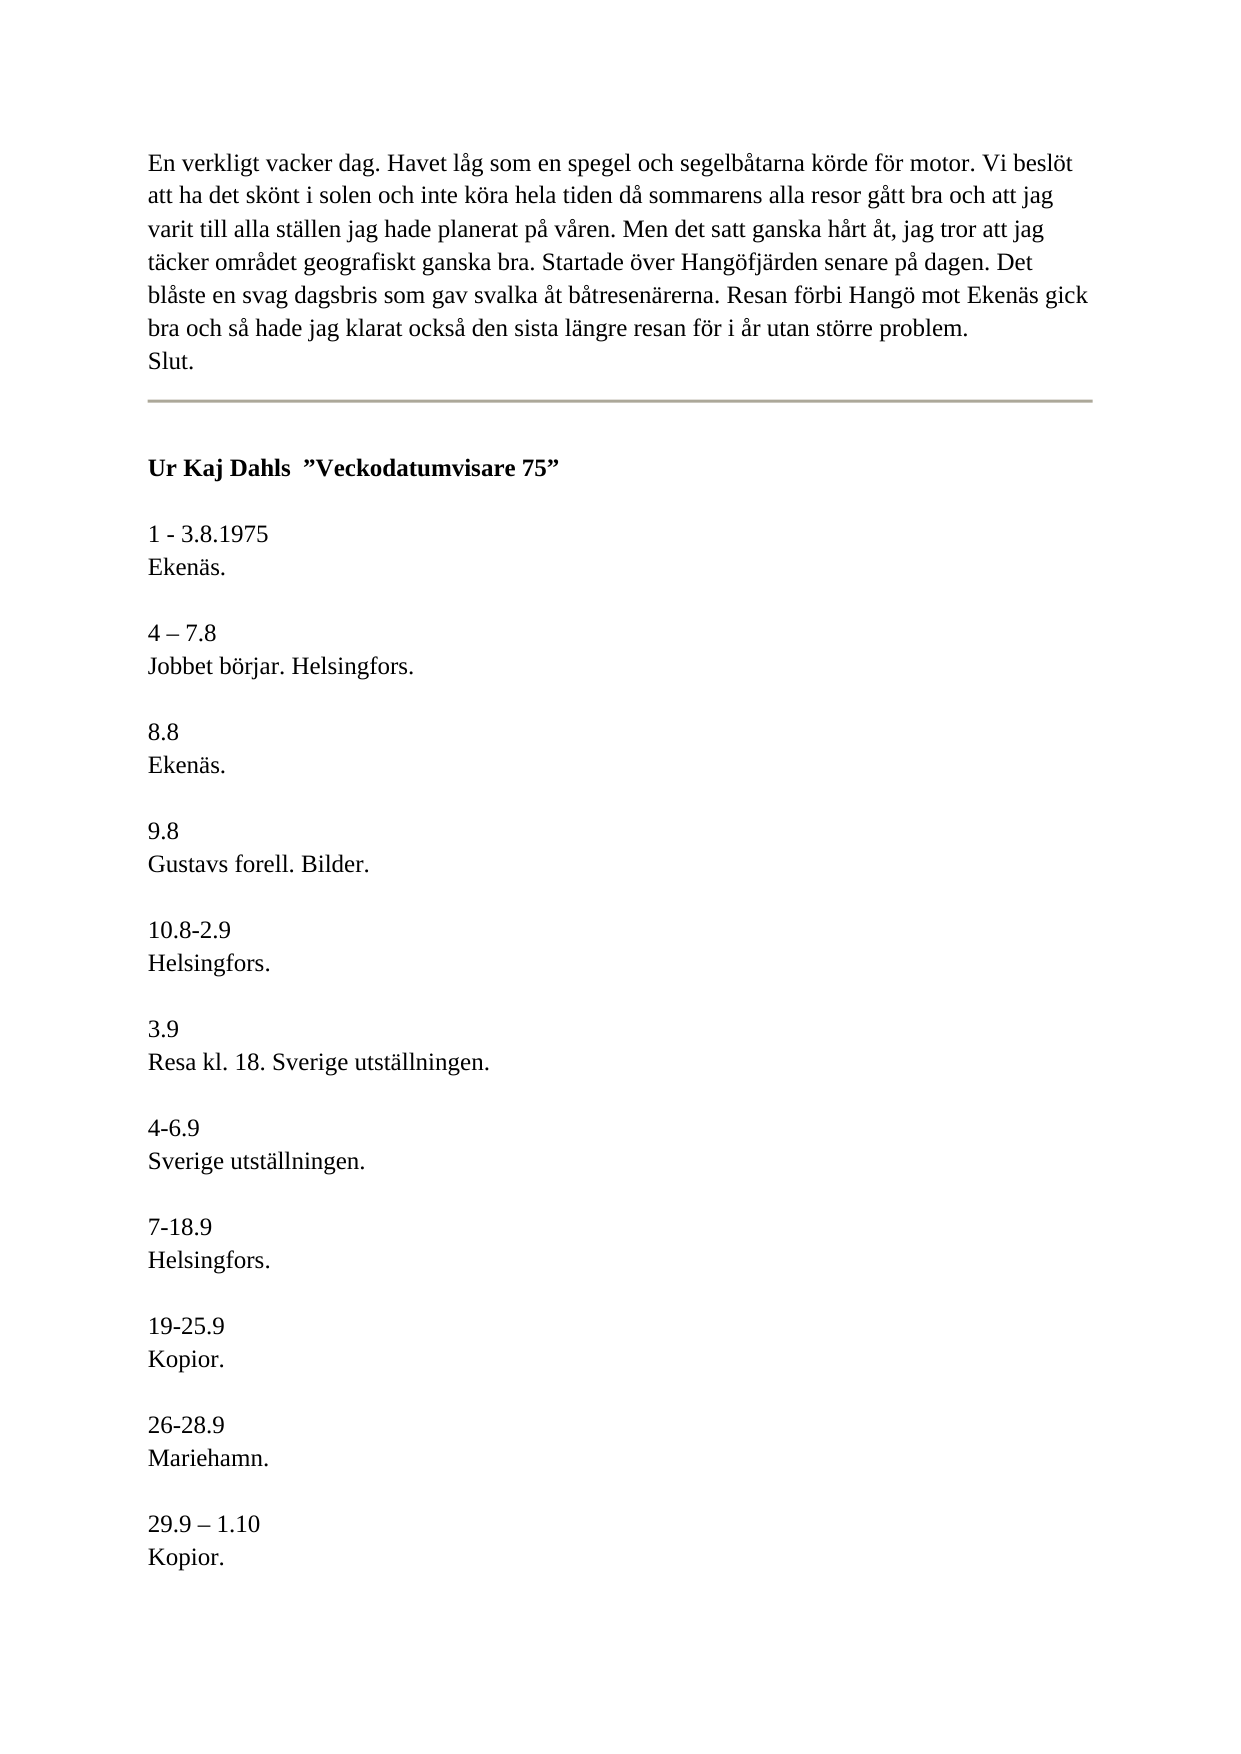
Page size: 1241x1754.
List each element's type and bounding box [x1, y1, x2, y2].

text [148, 148, 1093, 374]
text [148, 453, 1093, 1604]
